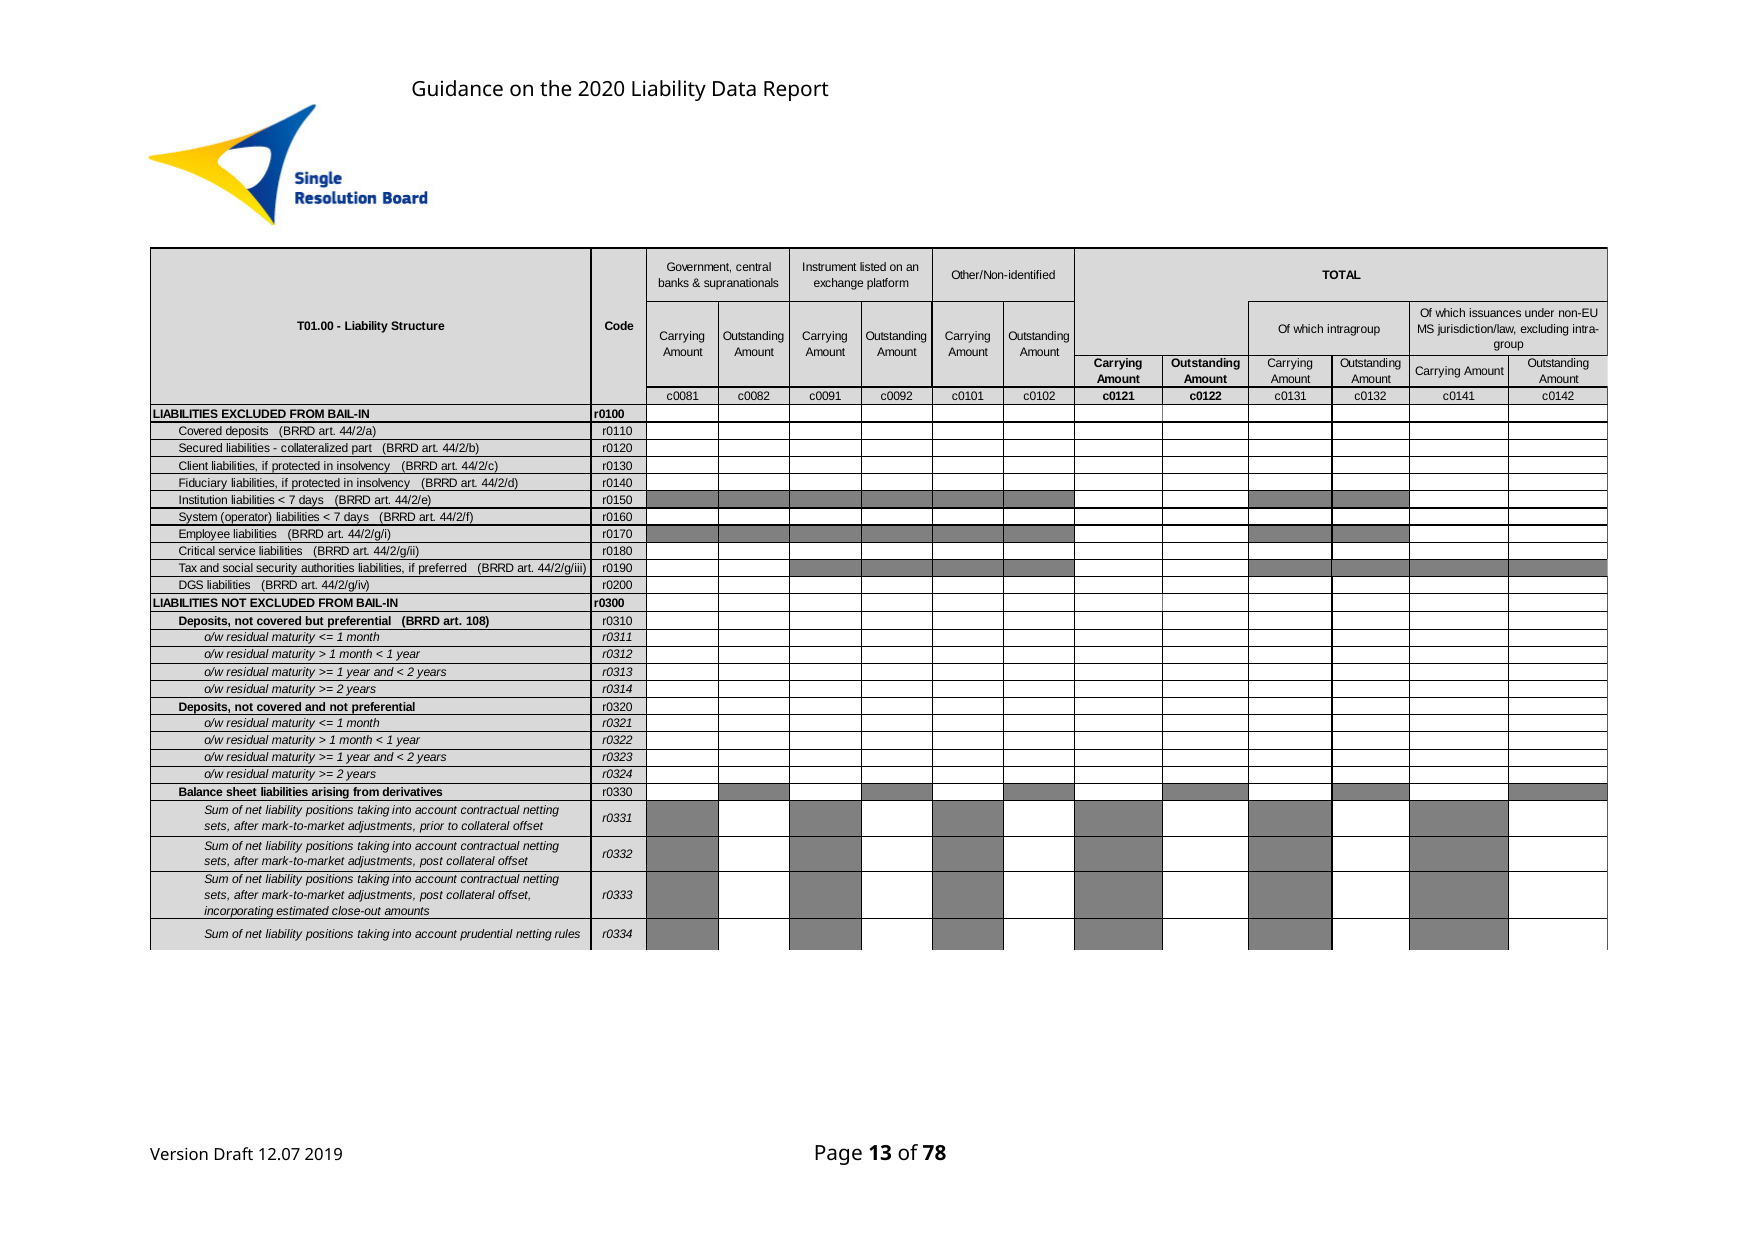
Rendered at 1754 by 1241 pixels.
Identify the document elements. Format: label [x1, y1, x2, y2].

picture [1004, 801, 1074, 836]
picture [933, 647, 1003, 663]
picture [719, 681, 789, 697]
picture [862, 698, 932, 714]
picture [862, 577, 932, 593]
picture [1004, 630, 1074, 646]
picture [1163, 560, 1247, 576]
picture [1163, 698, 1247, 714]
picture [1075, 750, 1162, 766]
picture [1004, 732, 1074, 749]
picture [862, 440, 932, 456]
picture [933, 715, 1003, 731]
picture [719, 715, 789, 731]
picture [1163, 577, 1247, 593]
picture [719, 474, 789, 490]
picture [1075, 474, 1162, 490]
picture [790, 474, 861, 490]
picture [647, 560, 718, 576]
picture [1075, 715, 1162, 731]
picture [933, 664, 1003, 680]
picture [790, 594, 861, 611]
picture [647, 594, 718, 611]
picture [719, 457, 789, 473]
picture [1004, 509, 1074, 524]
picture [719, 767, 789, 783]
picture [1075, 612, 1162, 629]
picture [933, 577, 1003, 593]
picture [1004, 594, 1074, 611]
picture [719, 647, 789, 663]
picture [1004, 440, 1074, 456]
picture [1075, 560, 1162, 576]
picture [1004, 664, 1074, 680]
picture [933, 750, 1003, 766]
picture [719, 423, 789, 439]
picture [1004, 474, 1074, 490]
picture [1004, 698, 1074, 714]
picture [1004, 767, 1074, 783]
picture [719, 594, 789, 611]
picture [1163, 750, 1247, 766]
picture [1075, 543, 1162, 559]
picture [1163, 543, 1247, 559]
picture [0, 0, 1247, 1241]
picture [933, 630, 1003, 646]
picture [1163, 767, 1247, 783]
picture [790, 405, 861, 421]
picture [790, 732, 861, 749]
picture [1075, 767, 1162, 783]
picture [1075, 630, 1162, 646]
picture [933, 543, 1003, 559]
picture [790, 698, 861, 714]
picture [647, 474, 718, 490]
picture [647, 750, 718, 766]
picture [862, 647, 932, 663]
picture [1163, 509, 1247, 524]
picture [862, 474, 932, 490]
picture [933, 457, 1003, 473]
picture [1075, 526, 1162, 542]
picture [790, 664, 861, 680]
picture [1163, 872, 1247, 918]
picture [1075, 440, 1162, 456]
picture [1163, 732, 1247, 749]
picture [862, 423, 932, 439]
picture [1075, 664, 1162, 680]
picture [790, 630, 861, 646]
picture [1163, 801, 1247, 836]
picture [719, 440, 789, 456]
picture [719, 509, 789, 524]
picture [933, 698, 1003, 714]
picture [862, 594, 932, 611]
picture [1075, 698, 1162, 714]
picture [647, 457, 718, 473]
picture [862, 767, 932, 783]
picture [719, 577, 789, 593]
picture [933, 509, 1003, 524]
picture [790, 715, 861, 731]
picture [862, 630, 932, 646]
picture [1004, 457, 1074, 473]
picture [790, 577, 861, 593]
picture [647, 784, 718, 800]
picture [1163, 491, 1247, 507]
picture [1163, 457, 1247, 473]
picture [790, 750, 861, 766]
picture [1004, 423, 1074, 439]
picture [933, 440, 1003, 456]
picture [1004, 543, 1074, 559]
picture [647, 423, 718, 439]
picture [647, 612, 718, 629]
picture [933, 767, 1003, 783]
picture [862, 664, 932, 680]
picture [862, 612, 932, 629]
picture [1075, 509, 1162, 524]
picture [1075, 732, 1162, 749]
picture [647, 630, 718, 646]
picture [647, 767, 718, 783]
picture [719, 837, 789, 871]
picture [1075, 594, 1162, 611]
picture [862, 681, 932, 697]
picture [933, 784, 1003, 800]
picture [647, 681, 718, 697]
picture [1075, 681, 1162, 697]
picture [790, 681, 861, 697]
picture [862, 509, 932, 524]
picture [862, 457, 932, 473]
picture [1163, 526, 1247, 542]
picture [790, 423, 861, 439]
picture [862, 872, 932, 918]
picture [933, 681, 1003, 697]
picture [647, 577, 718, 593]
picture [647, 440, 718, 456]
picture [1163, 594, 1247, 611]
picture [647, 698, 718, 714]
picture [1163, 681, 1247, 697]
picture [647, 732, 718, 749]
picture [790, 457, 861, 473]
picture [1004, 577, 1074, 593]
picture [719, 405, 789, 421]
picture [647, 647, 718, 663]
picture [1163, 647, 1247, 663]
picture [647, 509, 718, 524]
picture [719, 560, 789, 576]
picture [1075, 647, 1162, 663]
picture [1004, 750, 1074, 766]
picture [1075, 423, 1162, 439]
picture [719, 872, 789, 918]
picture [1163, 664, 1247, 680]
picture [1163, 715, 1247, 731]
picture [1075, 784, 1162, 800]
picture [647, 715, 718, 731]
picture [1075, 577, 1162, 593]
picture [1163, 612, 1247, 629]
picture [719, 612, 789, 629]
picture [1004, 405, 1074, 421]
picture [862, 405, 932, 421]
picture [862, 837, 932, 871]
picture [647, 664, 718, 680]
picture [719, 732, 789, 749]
picture [1004, 647, 1074, 663]
picture [790, 440, 861, 456]
picture [933, 474, 1003, 490]
picture [719, 801, 789, 836]
picture [790, 509, 861, 524]
picture [933, 594, 1003, 611]
picture [862, 732, 932, 749]
picture [1163, 405, 1247, 421]
picture [647, 543, 718, 559]
picture [1075, 491, 1162, 507]
picture [933, 423, 1003, 439]
picture [719, 750, 789, 766]
picture [719, 630, 789, 646]
picture [1163, 630, 1247, 646]
picture [1004, 612, 1074, 629]
picture [1004, 872, 1074, 918]
picture [790, 647, 861, 663]
picture [647, 405, 718, 421]
picture [933, 732, 1003, 749]
picture [862, 750, 932, 766]
picture [1163, 440, 1247, 456]
picture [933, 612, 1003, 629]
picture [1004, 837, 1074, 871]
picture [1004, 681, 1074, 697]
picture [719, 543, 789, 559]
picture [790, 543, 861, 559]
picture [1163, 837, 1247, 871]
picture [933, 405, 1003, 421]
picture [1163, 474, 1247, 490]
picture [790, 784, 861, 800]
picture [1004, 715, 1074, 731]
picture [1075, 405, 1162, 421]
picture [862, 715, 932, 731]
picture [862, 543, 932, 559]
picture [1163, 423, 1247, 439]
picture [719, 664, 789, 680]
picture [862, 801, 932, 836]
picture [790, 767, 861, 783]
picture [719, 698, 789, 714]
picture [1075, 457, 1162, 473]
picture [790, 612, 861, 629]
